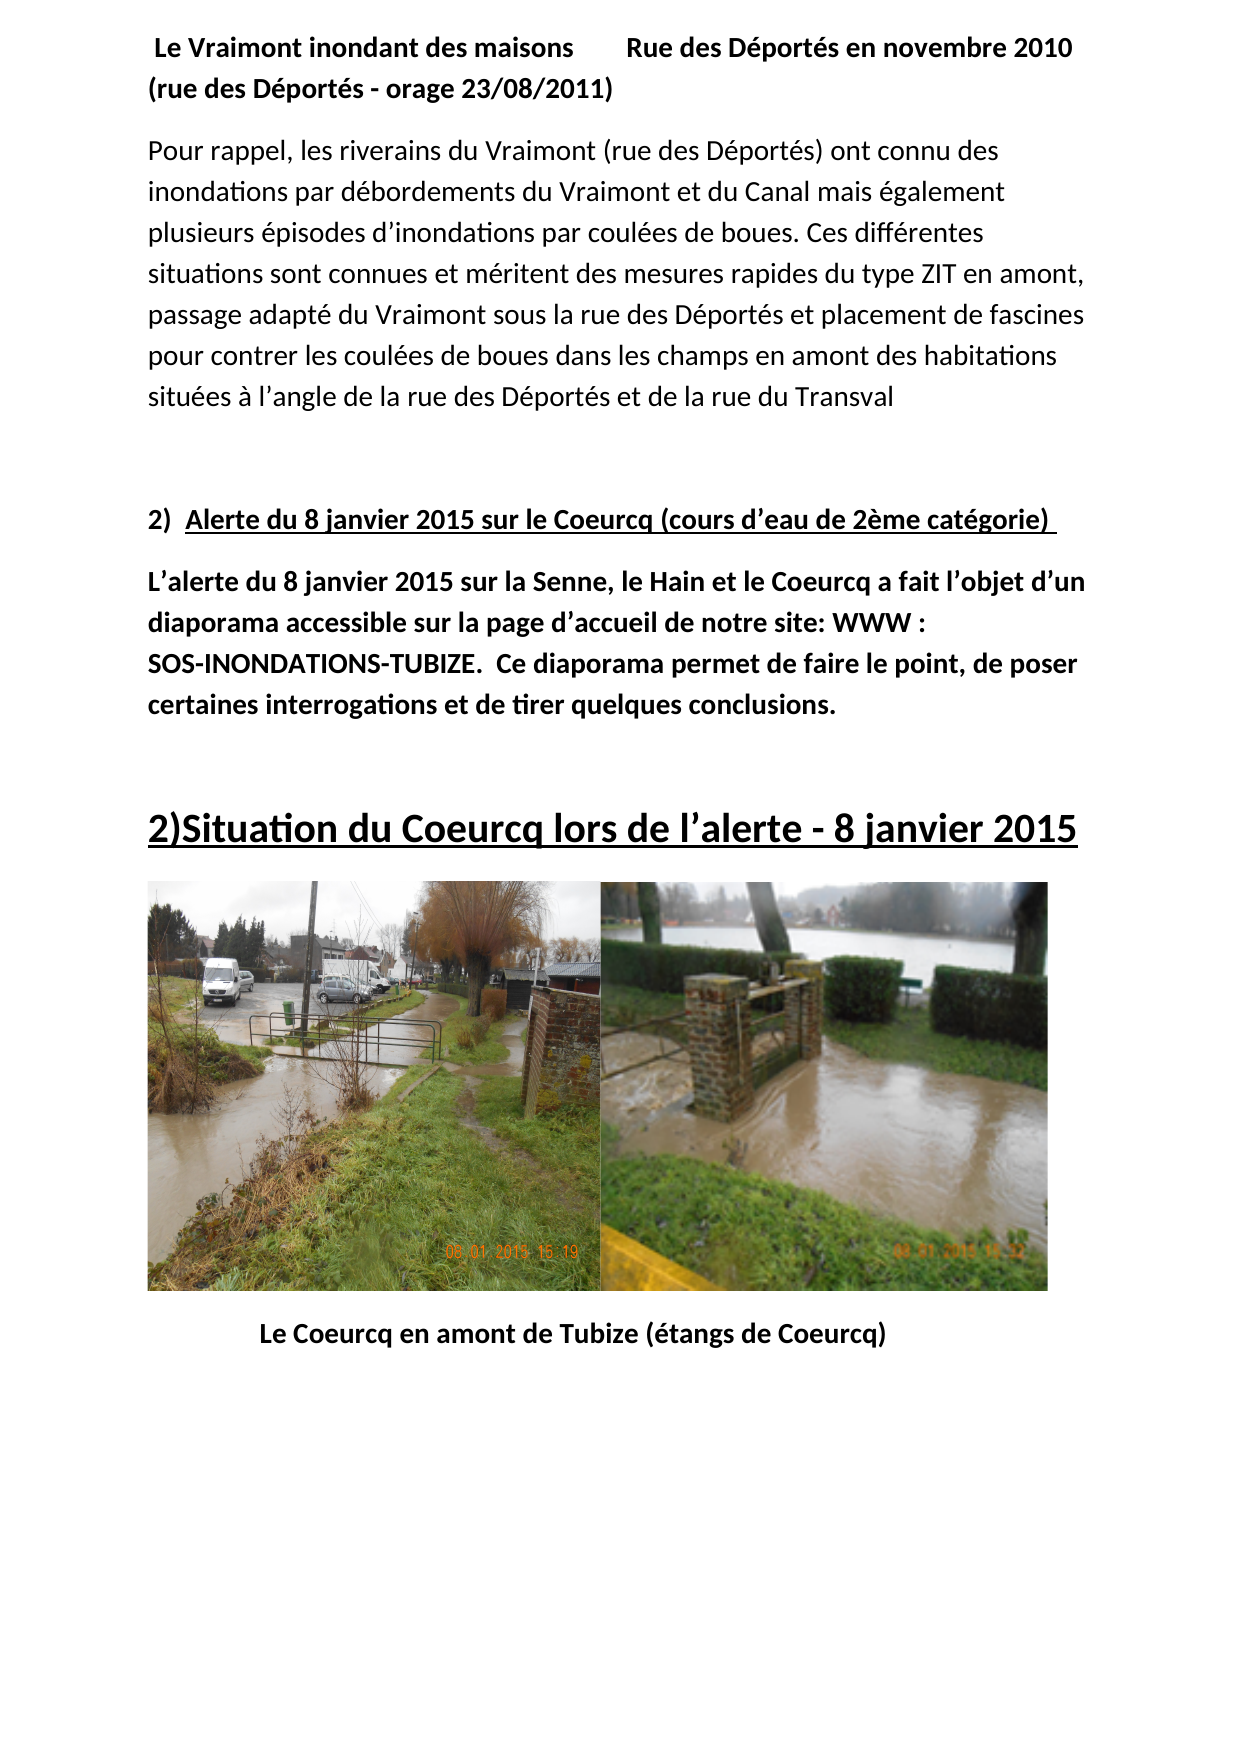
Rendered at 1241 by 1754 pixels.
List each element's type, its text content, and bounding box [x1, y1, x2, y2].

text Le Coeurcq en amont de Tubize (étangs de Coeurcq) [148, 1316, 1093, 1351]
text Le Vraimont inondant des maisons Rue des Déportés en novembre 2010 (rue des Déportés - orage 23/08/2011) [148, 29, 1093, 106]
picture [147, 881, 1048, 1291]
text L’alerte du 8 janvier 2015 sur la Senne, le Hain et le Coeurcq a fait l’objet d’un diaporama accessible sur la page d’accueil de notre site: WWW : SOS-INONDATIONS-TUBIZE. Ce diaporama permet de faire le point, de poser certaines interrogations et de tirer quelques conclusions. [148, 563, 1093, 722]
text Pour rappel, les riverains du Vraimont (rue des Déportés) ont connu des inondations par débordements du Vraimont et du Canal mais également plusieurs épisodes d’inondations par coulées de boues. Ces différentes situations sont connues et méritent des mesures rapides du type ZIT en amont, passage adapté du Vraimont sous la rue des Déportés et placement de fascines pour contrer les coulées de boues dans les champs en amont des habitations situées à l’angle de la rue des Déportés et de la rue du Transval [148, 132, 1093, 413]
text 2)Situation du Coeurcq lors de l’alerte - 8 janvier 2015 [148, 802, 1093, 853]
list Alerte du 8 janvier 2015 sur le Coeurcq (cours d’eau de 2ème catégorie) [148, 501, 1093, 537]
